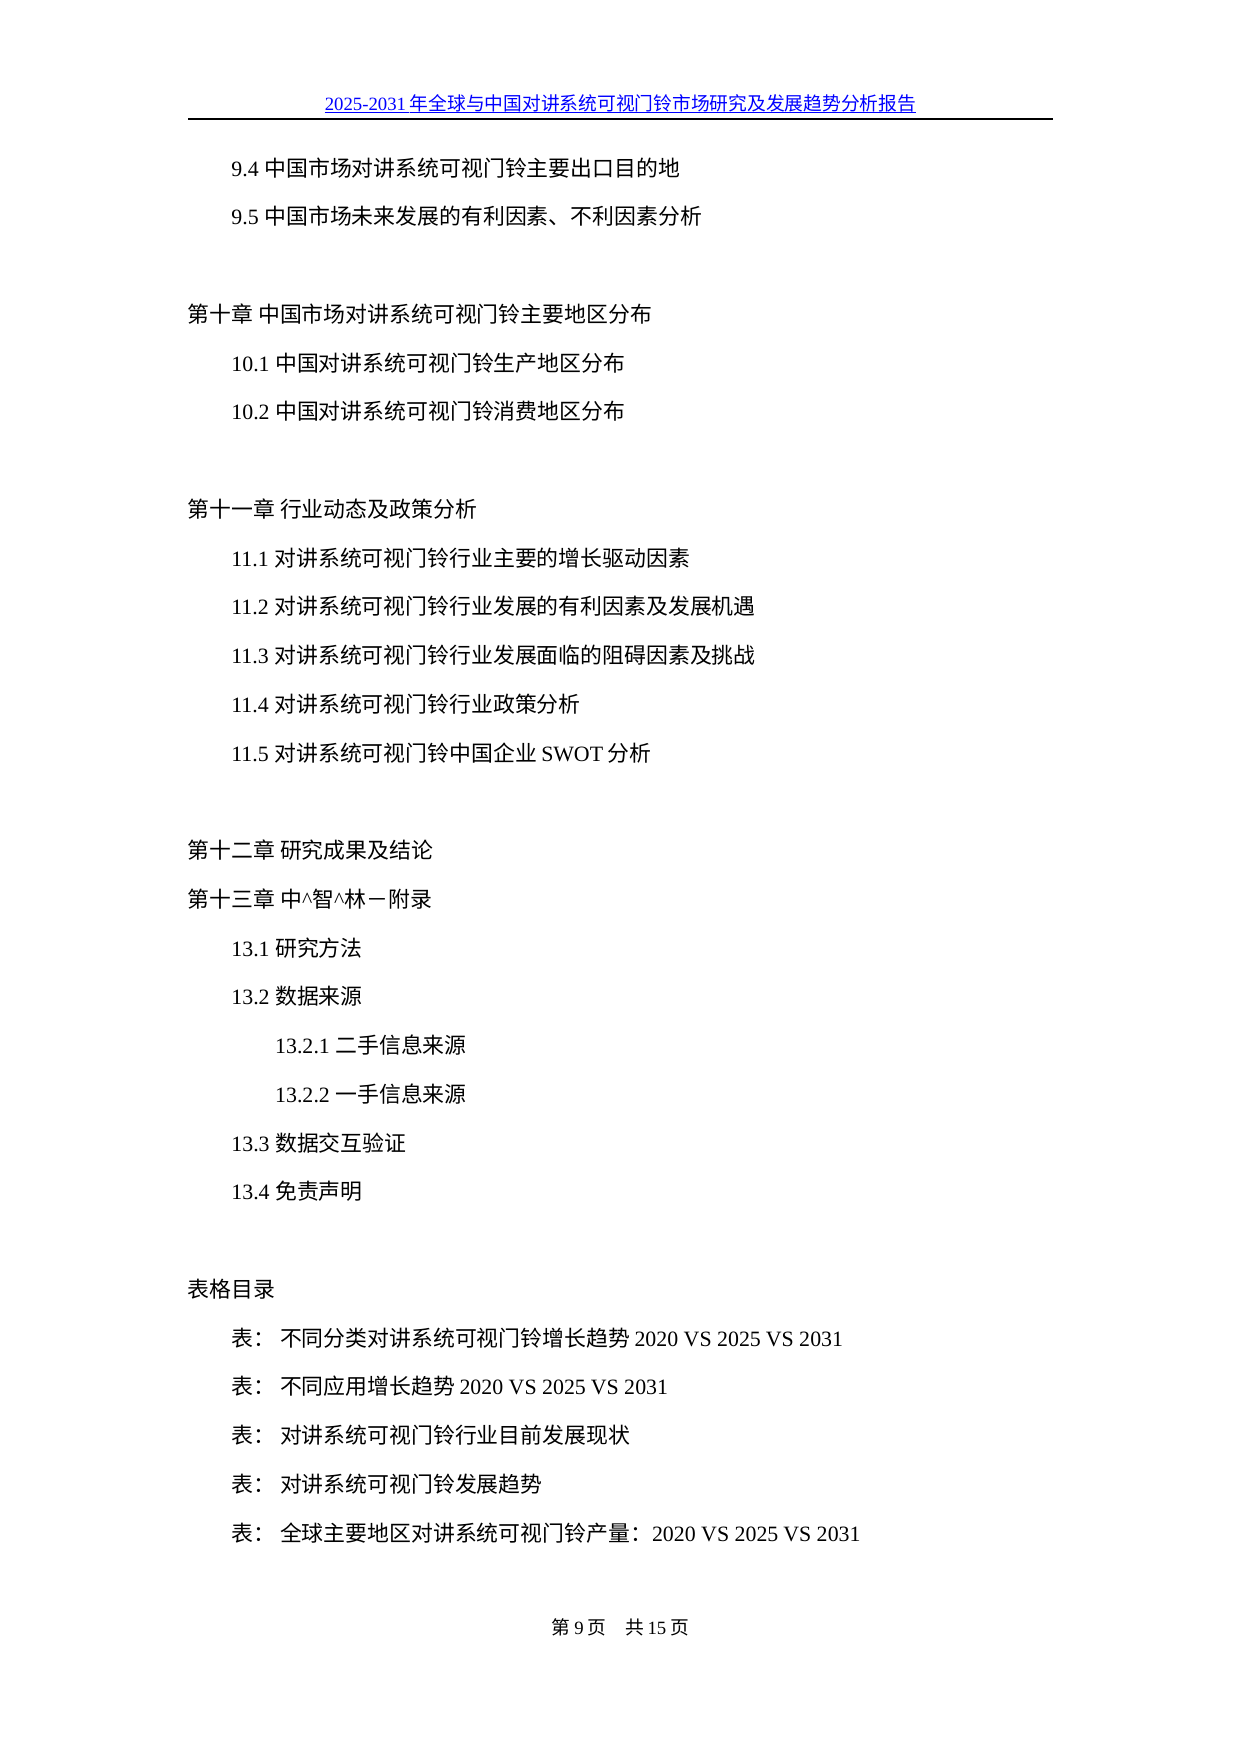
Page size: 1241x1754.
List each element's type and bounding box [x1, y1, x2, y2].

text [187, 150, 1053, 1548]
